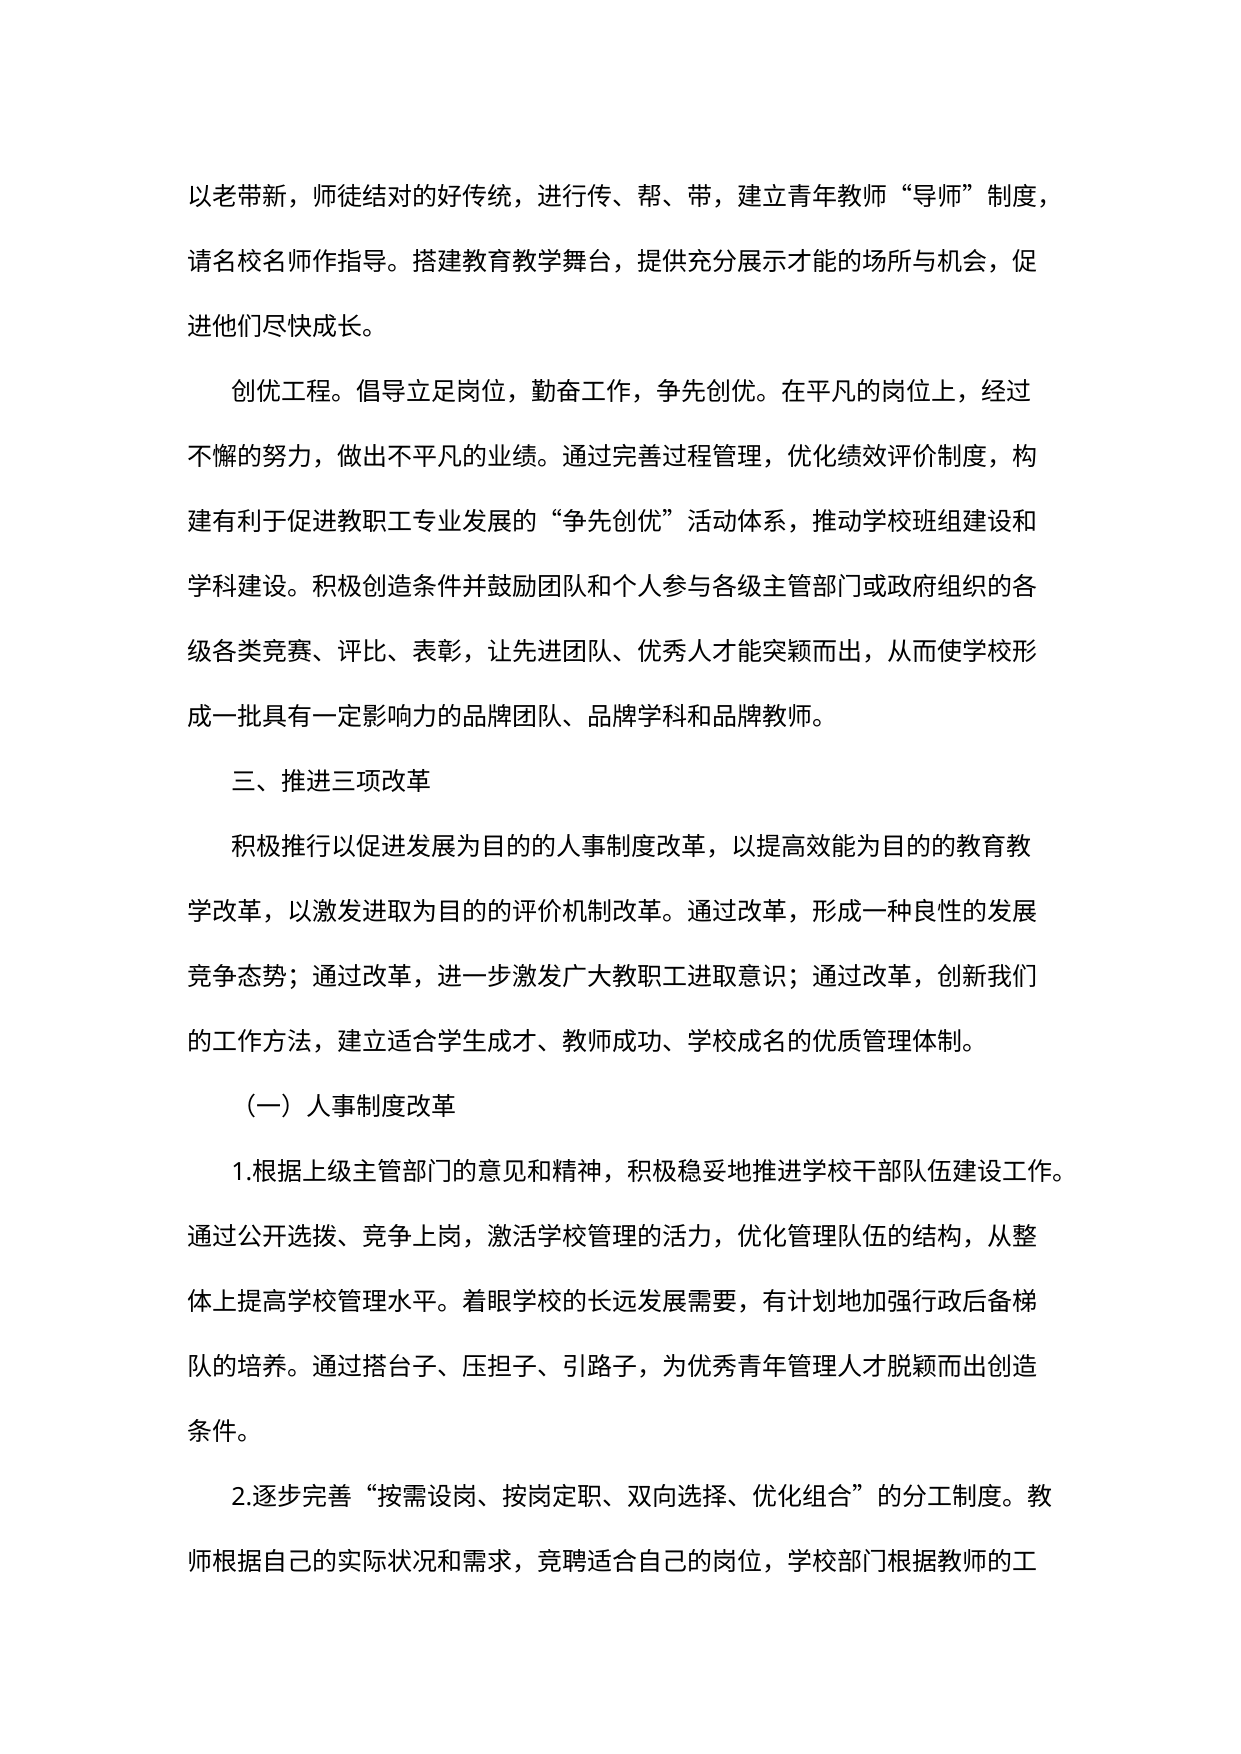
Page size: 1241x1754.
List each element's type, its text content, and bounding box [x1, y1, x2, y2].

text 三、推进三项改革 [187, 747, 1053, 812]
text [187, 1462, 1053, 1592]
text （一）人事制度改革 [187, 1072, 1053, 1137]
text 1.根据上级主管部门的意见和精神，积极稳妥地推进学校干部队伍建设工作。通过公开选拨、竞争上岗，激活学校管理的活力，优化管理队伍的结构，从整体上提高学校管理水平。着眼学校的长远发展需要，有计划地加强行政后备梯队的培养。通过搭台子、压担子、引路子，为优秀青年管理人才脱颖而出创造条件。 [187, 1137, 1053, 1462]
text 创优工程。倡导立足岗位，勤奋工作，争先创优。在平凡的岗位上，经过不懈的努力，做出不平凡的业绩。通过完善过程管理，优化绩效评价制度，构建有利于促进教职工专业发展的“争先创优”活动体系，推动学校班组建设和学科建设。积极创造条件并鼓励团队和个人参与各级主管部门或政府组织的各级各类竞赛、评比、表彰，让先进团队、优秀人才能突颖而出，从而使学校形成一批具有一定影响力的品牌团队、品牌学科和品牌教师。 [187, 357, 1053, 747]
text 积极推行以促进发展为目的的人事制度改革，以提高效能为目的的教育教学改革，以激发进取为目的的评价机制改革。通过改革，形成一种良性的发展竞争态势；通过改革，进一步激发广大教职工进取意识；通过改革，创新我们的工作方法，建立适合学生成才、教师成功、学校成名的优质管理体制。 [187, 812, 1053, 1072]
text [187, 162, 1053, 357]
